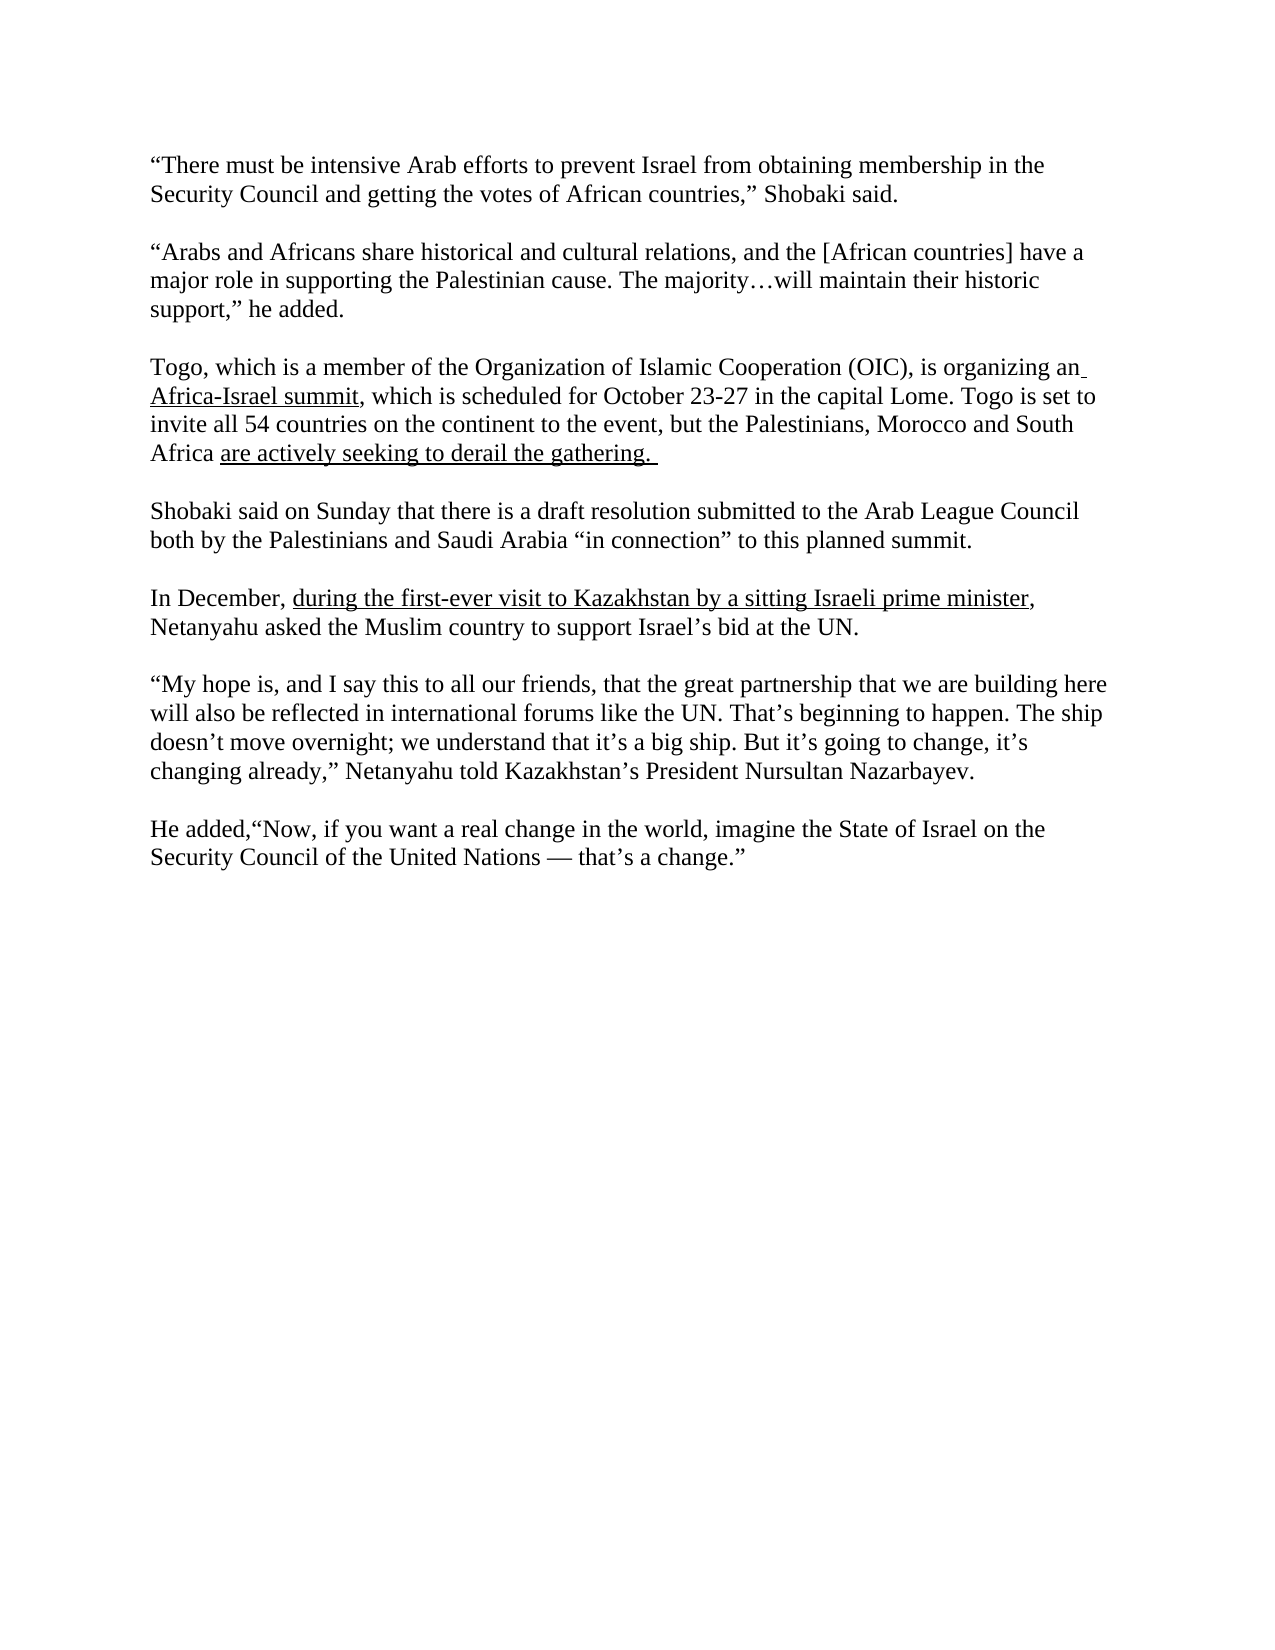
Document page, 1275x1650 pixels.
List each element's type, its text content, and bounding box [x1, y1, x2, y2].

text “There must be intensive Arab efforts to prevent Israel from obtaining membership in the Security Council and getting the votes of African countries,” Shobaki said. [150, 150, 1125, 207]
text In December, during the first-ever visit to Kazakhstan by a sitting Israeli prime minister, Netanyahu asked the Muslim country to support Israel’s bid at the UN. [150, 583, 1125, 640]
text Togo, which is a member of the Organization of Islamic Cooperation (OIC), is organizing an Africa-Israel summit, which is scheduled for October 23-27 in the capital Lome. Togo is set to invite all 54 countries on the continent to the event, but the Palestinians, Morocco and South Africa are actively seeking to derail the gathering. [150, 352, 1125, 467]
text “Arabs and Africans share historical and cultural relations, and the [African countries] have a major role in supporting the Palestinian cause. The majority…will maintain their historic support,” he added. [150, 237, 1125, 323]
text He added,“Now, if you want a real change in the world, imagine the State of Israel on the Security Council of the United Nations — that’s a change.” [150, 814, 1125, 871]
text “My hope is, and I say this to all our friends, that the great partnership that we are building here will also be reflected in international forums like the UN. That’s beginning to happen. The ship doesn’t move overnight; we understand that it’s a big ship. But it’s going to change, it’s changing already,” Netanyahu told Kazakhstan’s President Nursultan Nazarbayev. [150, 669, 1125, 784]
text Shobaki said on Sunday that there is a draft resolution submitted to the Arab League Council both by the Palestinians and Saudi Arabia “in connection” to this planned summit. [150, 496, 1125, 554]
